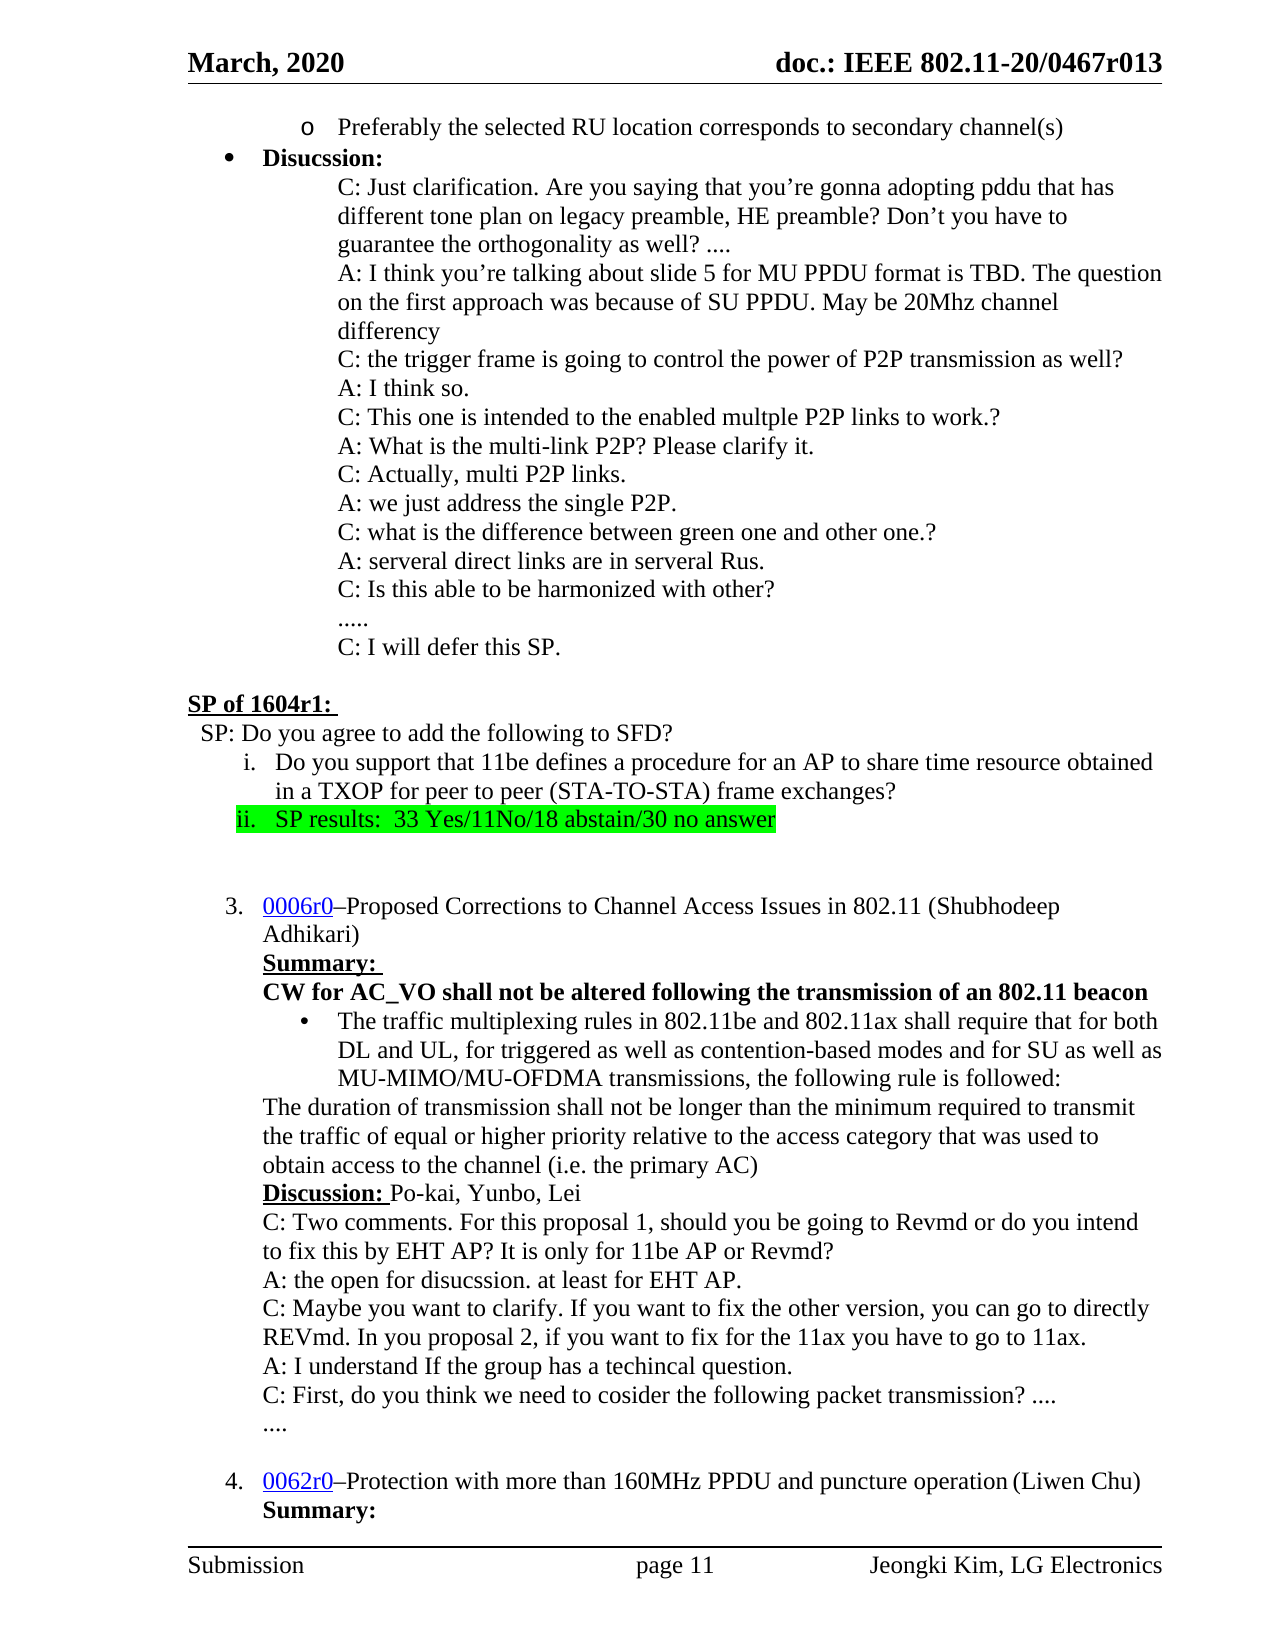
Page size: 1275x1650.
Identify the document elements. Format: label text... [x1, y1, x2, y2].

list Discussion: Po-kai, Yunbo, Lei [262, 1178, 1162, 1207]
list C: what is the difference between green one and other one.? [337, 517, 1162, 546]
list A: I think so. [337, 373, 1162, 402]
list C: Is this able to be harmonized with other? [337, 574, 1162, 603]
list The traffic multiplexing rules in 802.11be and 802.11ax shall require that for both DL and UL, for triggered as well as contention-based modes and for SU as well as MU-MIMO/MU-OFDMA transmissions, the following rule is followed: [300, 1006, 1162, 1092]
list .... [262, 1408, 1162, 1437]
list Do you support that 11be defines a procedure for an AP to share time resource obtained in a TXOP for peer to peer (STA-TO-STA) frame exchanges? [256, 747, 1162, 804]
list 0062r0–Protection with more than 160MHz PPDU and puncture operation (Liwen Chu) [225, 1466, 1162, 1495]
list A: the open for disucssion. at least for EHT AP. [262, 1265, 1162, 1293]
list Disucssion: [225, 143, 1162, 172]
list C: This one is intended to the enabled multple P2P links to work.? [337, 402, 1162, 431]
list CW for AC_VO shall not be altered following the transmission of an 802.11 beacon [262, 977, 1162, 1006]
list C: Two comments. For this proposal 1, should you be going to Revmd or do you intend to fix this by EHT AP? It is only for 11be AP or Revmd? [262, 1207, 1162, 1265]
list SP results: 33 Yes/11No/18 abstain/30 no answer [256, 804, 1162, 833]
list 0006r0–Proposed Corrections to Channel Access Issues in 802.11 (Shubhodeep Adhikari) [225, 891, 1162, 948]
list A: I understand If the group has a techincal question. [262, 1351, 1162, 1380]
list ..... [337, 603, 1162, 632]
list C: I will defer this SP. [337, 632, 1162, 661]
list C: Just clarification. Are you saying that you’re gonna adopting pddu that has different tone plan on legacy preamble, HE preamble? Don’t you have to guarantee the orthogonality as well? .... [337, 172, 1162, 258]
list The duration of transmission shall not be longer than the minimum required to transmit the traffic of equal or higher priority relative to the access category that was used to obtain access to the channel (i.e. the primary AC) [262, 1092, 1162, 1178]
list A: I think you’re talking about slide 5 for MU PPDU format is TBD. The question on the first approach was because of SU PPDU. May be 20Mhz channel differency [337, 258, 1162, 344]
list Summary: [262, 1495, 1162, 1523]
list Summary: [262, 948, 1162, 977]
list C: the trigger frame is going to control the power of P2P transmission as well? [337, 344, 1162, 373]
list SP of 1604r1: [187, 689, 1162, 718]
list C: First, do you think we need to cosider the following packet transmission? .... [262, 1380, 1162, 1408]
list A: we just address the single P2P. [337, 488, 1162, 517]
list C: Maybe you want to clarify. If you want to fix the other version, you can go to directly REVmd. In you proposal 2, if you want to fix for the 11ax you have to go to 11ax. [262, 1293, 1162, 1351]
list A: What is the multi-link P2P? Please clarify it. [337, 431, 1162, 459]
list Preferably the selected RU location corresponds to secondary channel(s) [300, 112, 1162, 143]
list SP: Do you agree to add the following to SFD? [200, 718, 1162, 747]
list C: Actually, multi P2P links. [337, 459, 1162, 488]
list A: serveral direct links are in serveral Rus. [337, 546, 1162, 574]
